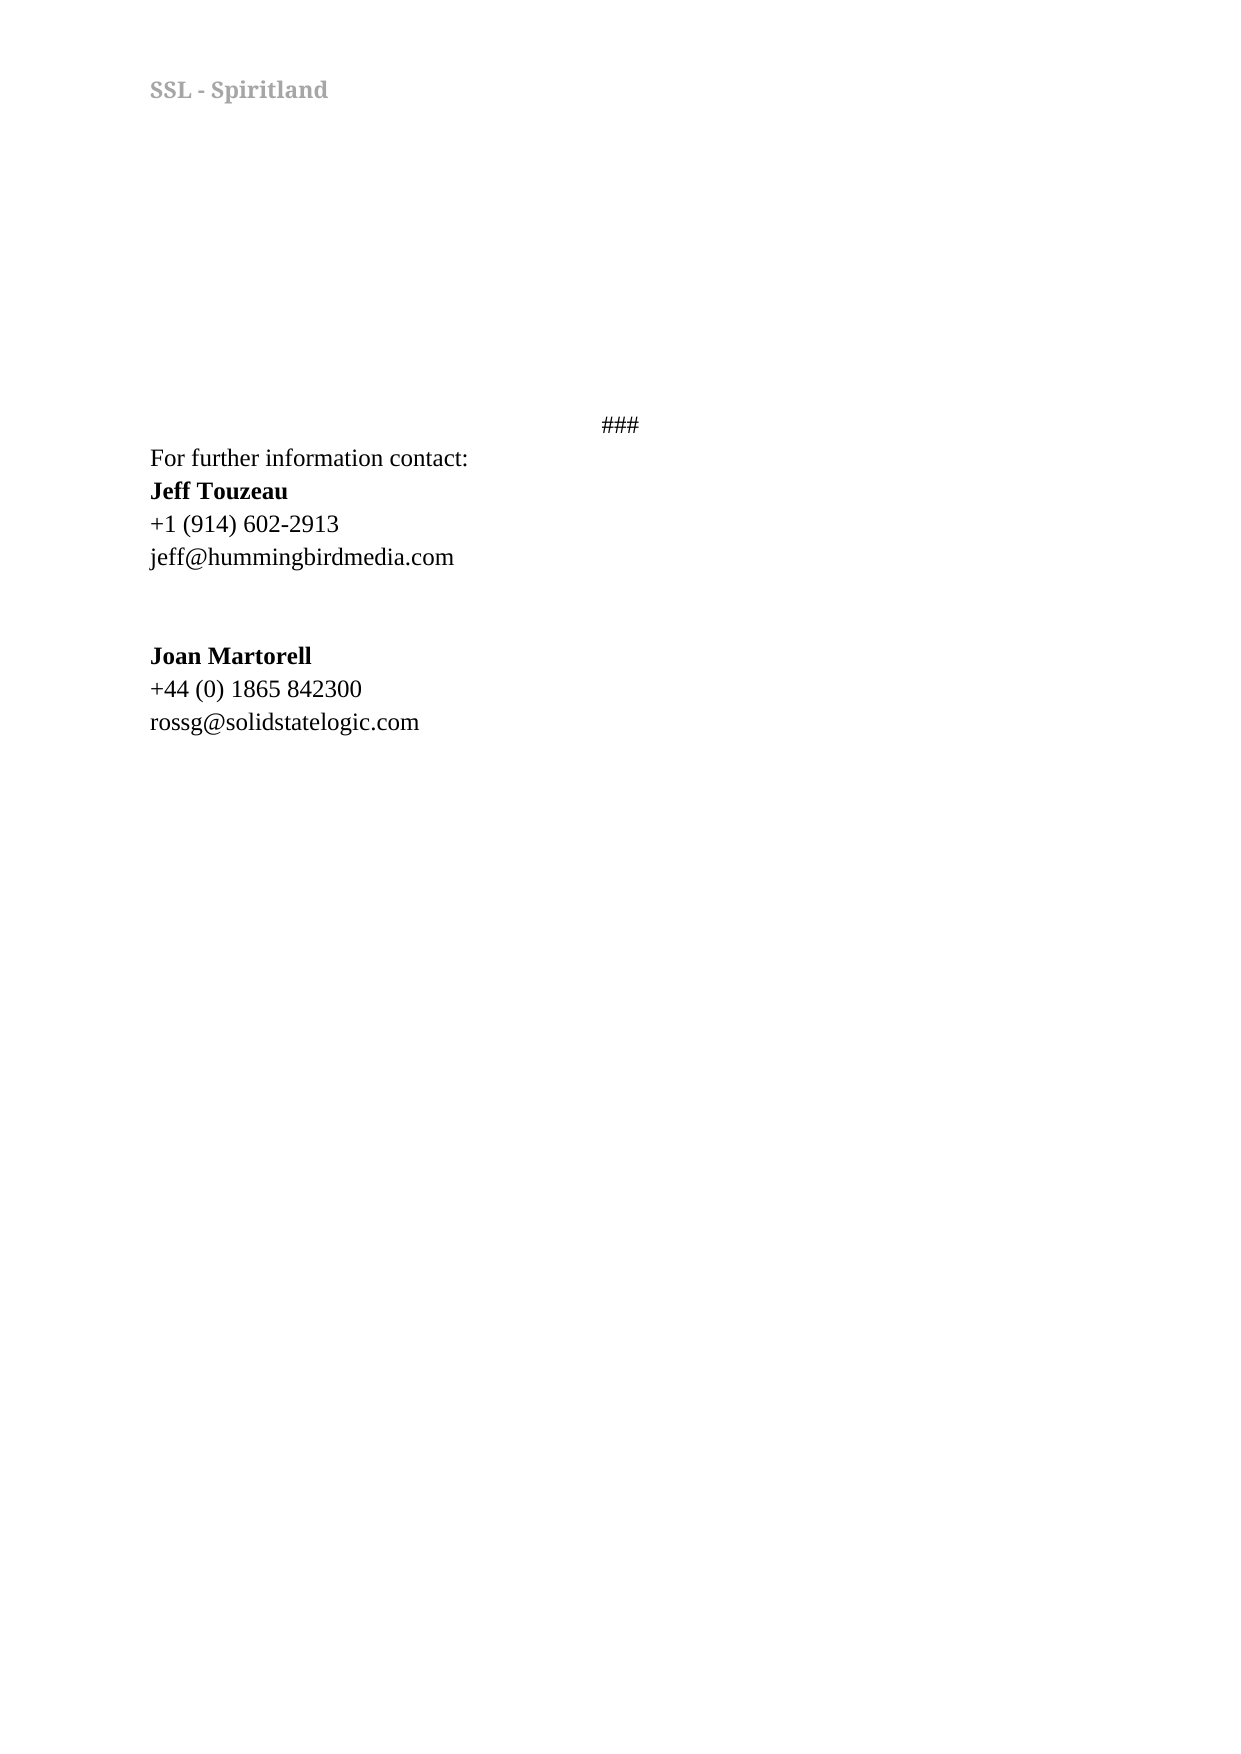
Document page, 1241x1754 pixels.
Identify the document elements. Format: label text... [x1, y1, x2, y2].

text Joan Martorell [150, 641, 1090, 670]
text Jeff Touzeau [150, 476, 1090, 505]
text rossg@solidstatelogic.com [150, 707, 1090, 736]
text +44 (0) 1865 842300 [150, 674, 1090, 703]
text For further information contact: [150, 443, 1090, 472]
text jeff@hummingbirdmedia.com [150, 542, 1090, 571]
text +1 (914) 602-2913 [150, 509, 1090, 538]
text ### [150, 410, 1090, 439]
